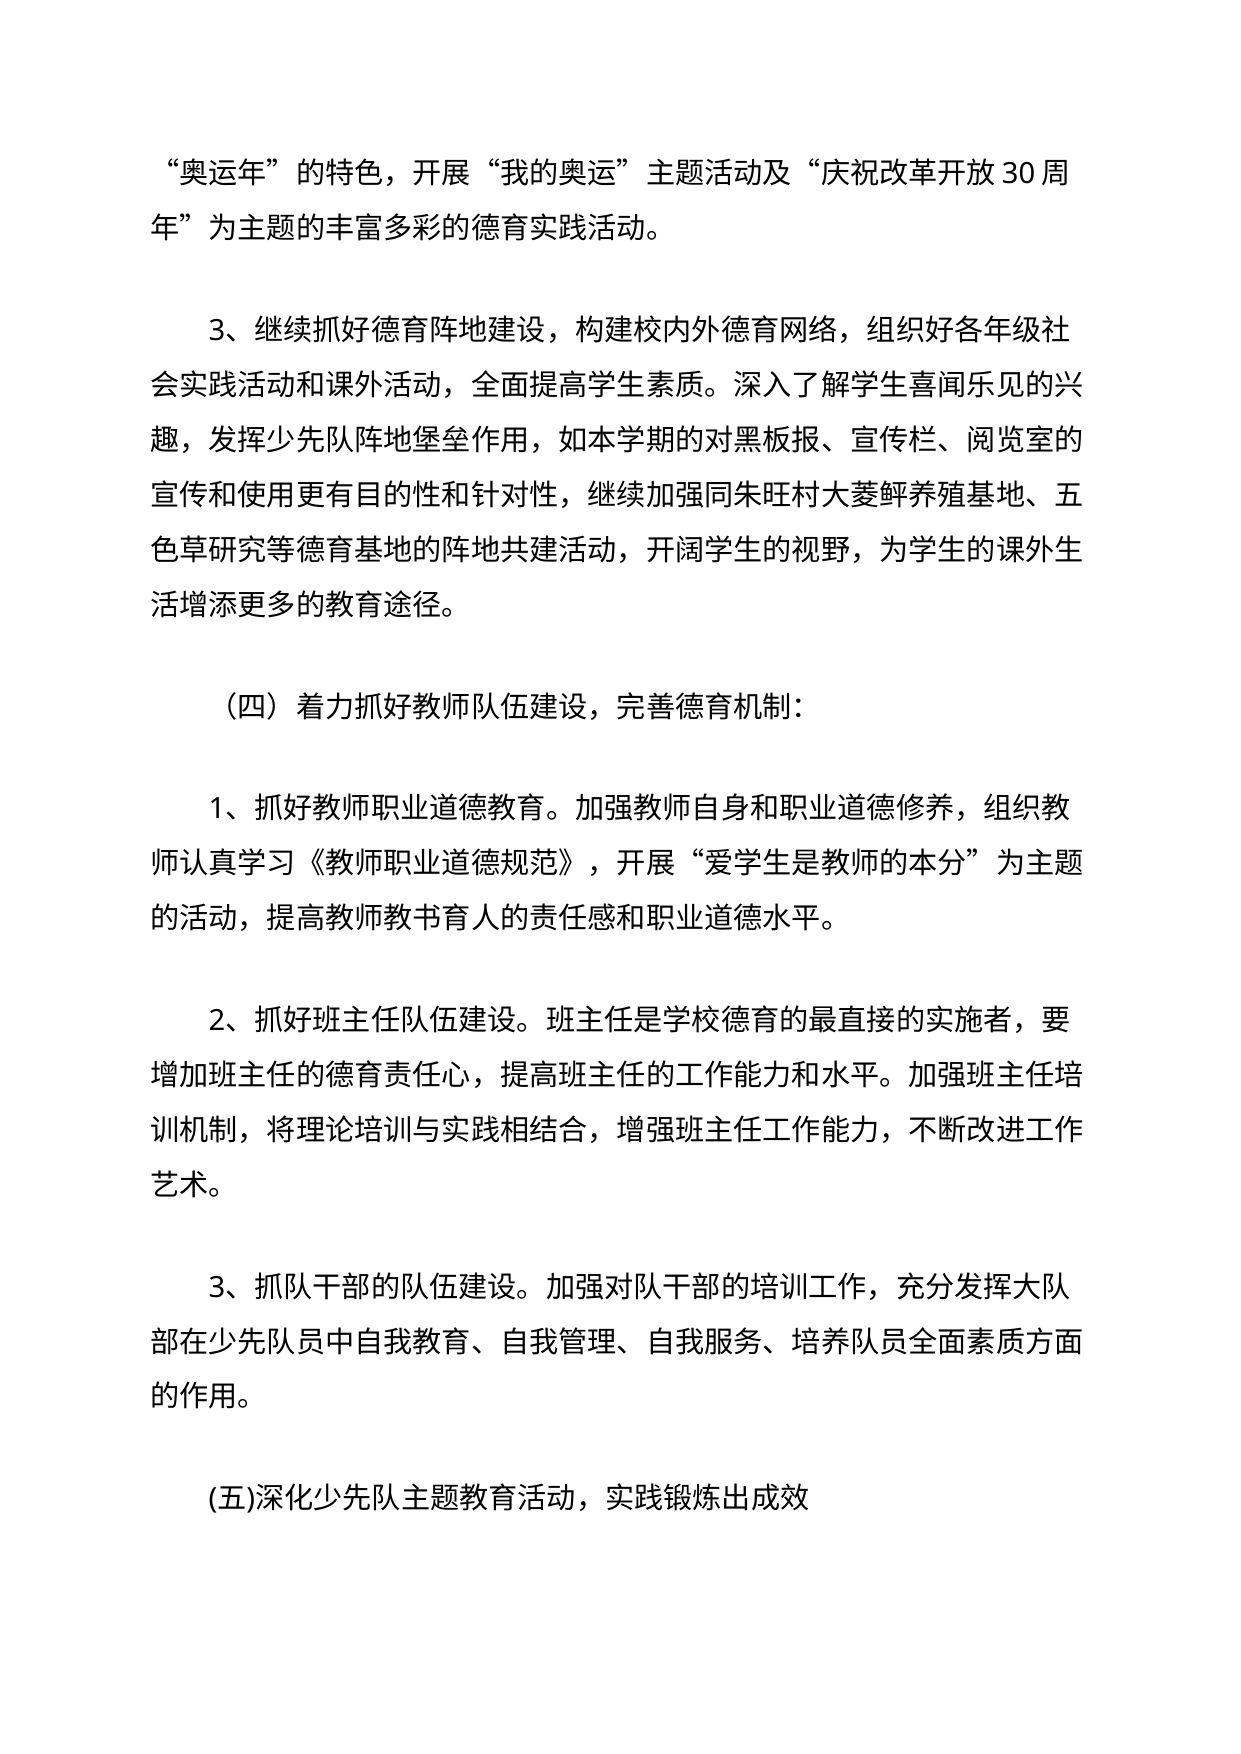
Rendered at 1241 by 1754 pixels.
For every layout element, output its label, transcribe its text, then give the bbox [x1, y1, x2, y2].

text 2、抓好班主任队伍建设。班主任是学校德育的最直接的实施者，要增加班主任的德育责任心，提高班主任的工作能力和水平。加强班主任培训机制，将理论培训与实践相结合，增强班主任工作能力，不断改进工作艺术。 [150, 997, 1090, 1204]
text （四）着力抓好教师队伍建设，完善德育机制： [150, 683, 1090, 725]
text 3、继续抓好德育阵地建设，构建校内外德育网络，组织好各年级社会实践活动和课外活动，全面提高学生素质。深入了解学生喜闻乐见的兴趣，发挥少先队阵地堡垒作用，如本学期的对黑板报、宣传栏、阅览室的宣传和使用更有目的性和针对性，继续加强同朱旺村大菱鲆养殖基地、五色草研究等德育基地的阵地共建活动，开阔学生的视野，为学生的课外生活增添更多的教育途径。 [150, 307, 1090, 624]
text 1、抓好教师职业道德教育。加强教师自身和职业道德修养，组织教师认真学习《教师职业道德规范》，开展“爱学生是教师的本分”为主题的活动，提高教师教书育人的责任感和职业道德水平。 [150, 785, 1090, 937]
text (五)深化少先队主题教育活动，实践锻炼出成效 [150, 1475, 1090, 1517]
text 3、抓队干部的队伍建设。加强对队干部的培训工作，充分发挥大队部在少先队员中自我教育、自我管理、自我服务、培养队员全面素质方面的作用。 [150, 1263, 1090, 1415]
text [150, 150, 1090, 247]
